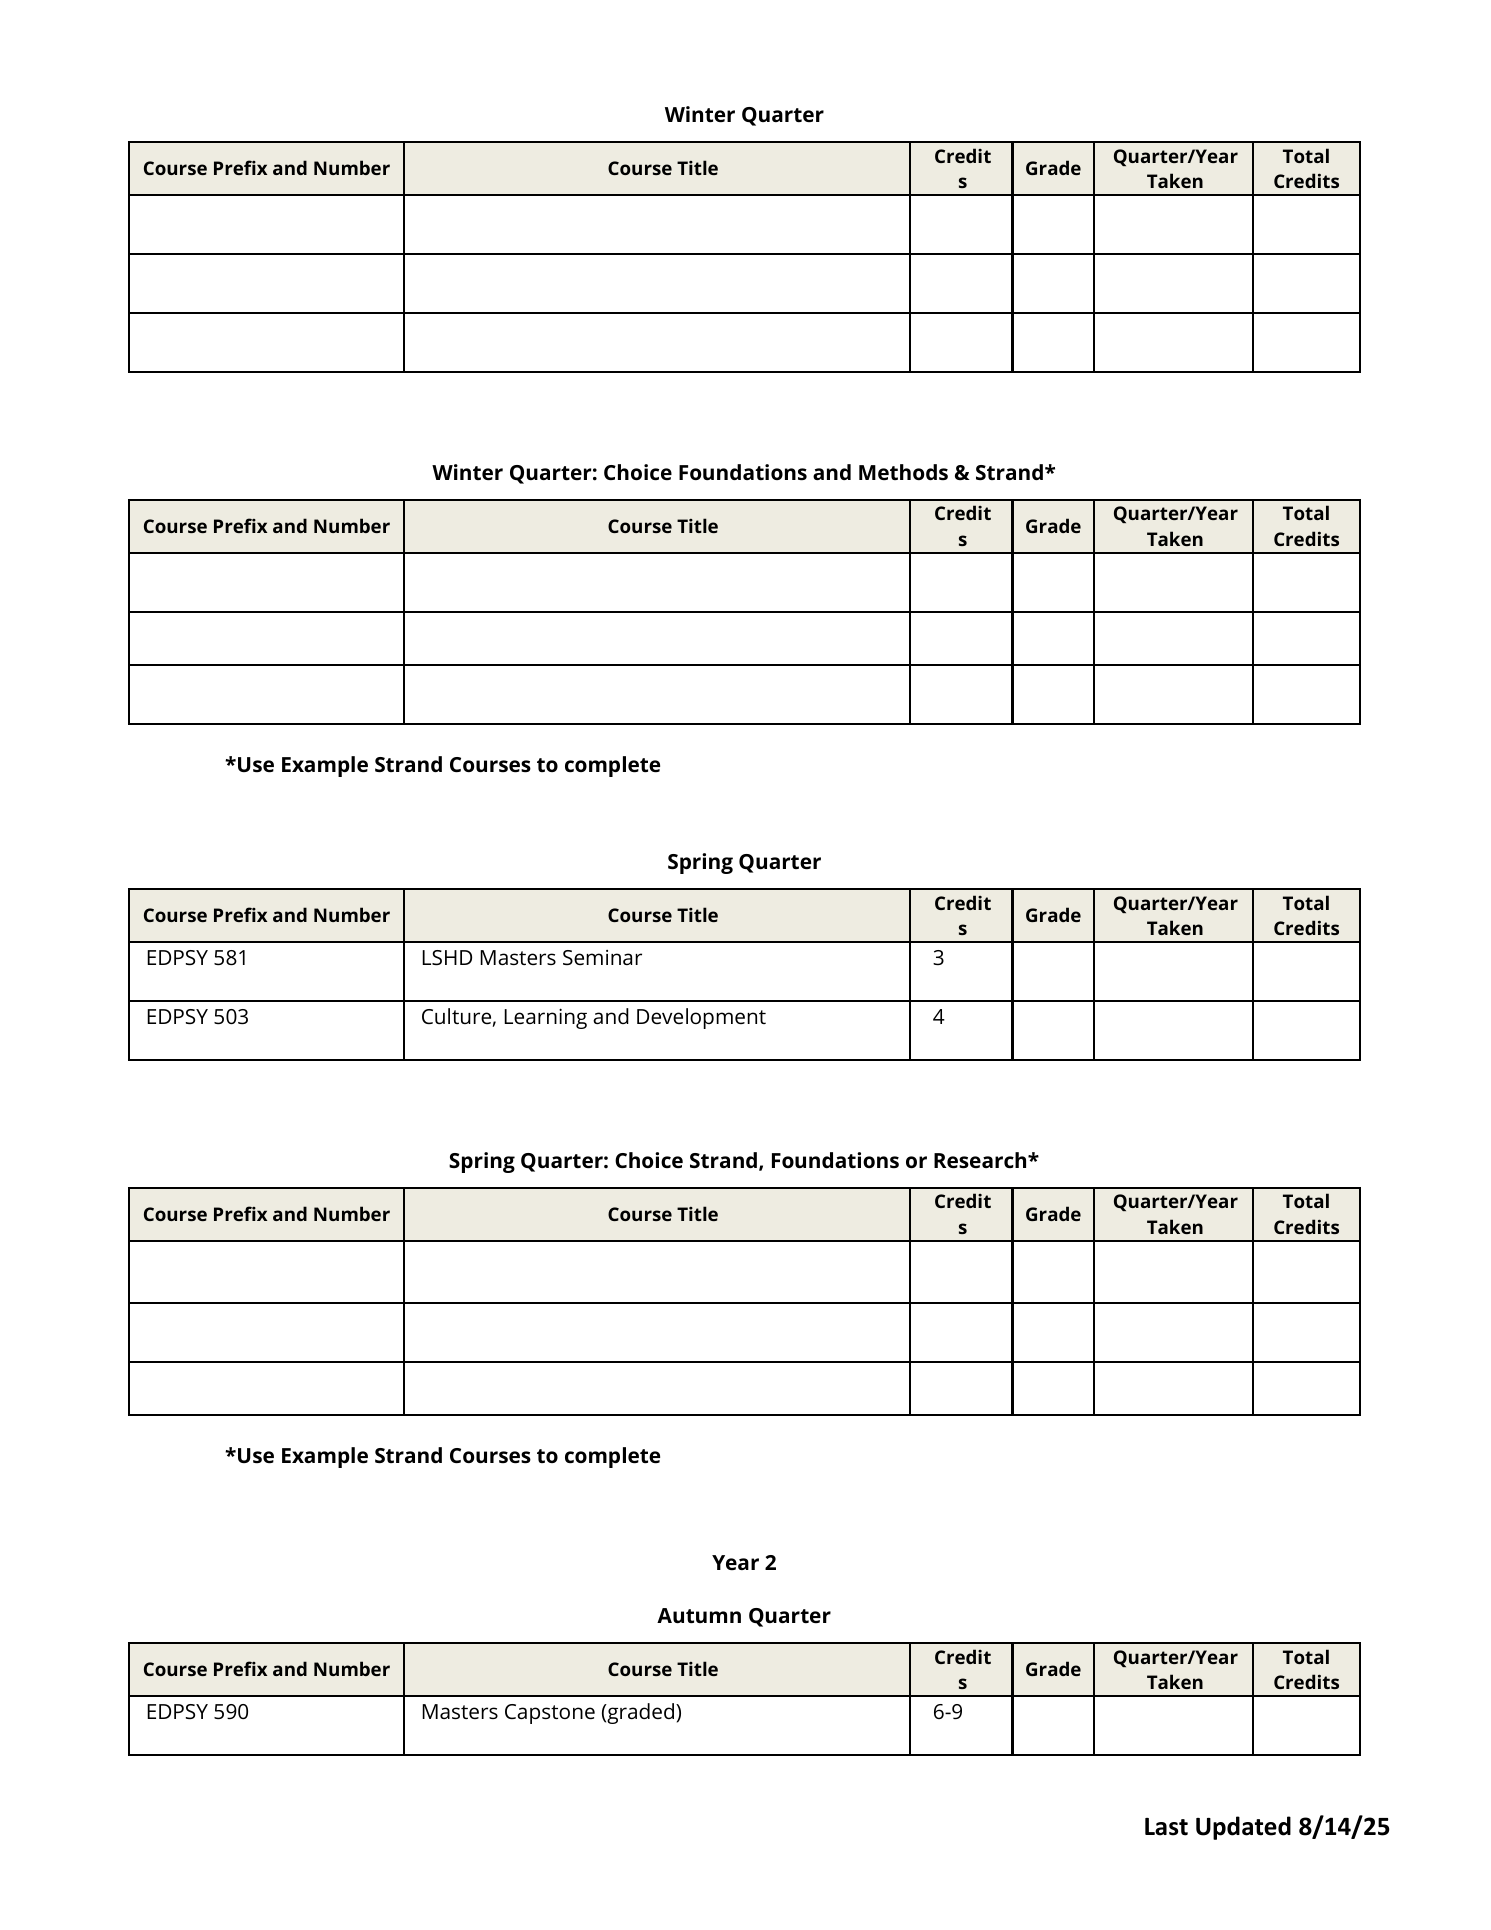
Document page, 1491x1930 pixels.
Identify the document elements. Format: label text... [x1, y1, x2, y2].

table_header Credits [911, 890, 1011, 941]
table_cell [1254, 1002, 1359, 1059]
table_header Grade [1014, 501, 1093, 552]
table_cell [405, 613, 909, 664]
table_cell [1014, 1242, 1093, 1302]
table_cell [1014, 255, 1093, 312]
table_cell [130, 613, 403, 664]
table_cell [1014, 554, 1093, 611]
table_cell Culture, Learning and Development [405, 1002, 909, 1059]
table_cell [1095, 613, 1252, 664]
table_cell 6-9 [911, 1697, 1011, 1754]
table_cell [911, 666, 1011, 723]
table_header Quarter/Year Taken [1095, 890, 1252, 941]
text Winter Quarter [75, 100, 1413, 128]
table_cell [1014, 1002, 1093, 1059]
table_cell [911, 1304, 1011, 1361]
table_cell EDPSY 503 [130, 1002, 403, 1059]
table_header Total Credits [1254, 1644, 1359, 1695]
table_cell [911, 554, 1011, 611]
table_header Course Title [405, 1189, 909, 1240]
table_cell [405, 196, 909, 253]
table_header Grade [1014, 890, 1093, 941]
table_cell [1014, 943, 1093, 1000]
table_cell [1095, 196, 1252, 253]
table_cell [130, 255, 403, 312]
table_cell [1095, 1242, 1252, 1302]
table_header Total Credits [1254, 143, 1359, 194]
table_cell [1254, 314, 1359, 371]
table_cell [1254, 196, 1359, 253]
table_header Course Title [405, 890, 909, 941]
table_cell [405, 1242, 909, 1302]
table_cell [1095, 943, 1252, 1000]
table_cell [1254, 613, 1359, 664]
table_header Credits [911, 1189, 1011, 1240]
table_cell [1095, 554, 1252, 611]
table_cell [130, 1363, 403, 1414]
subtitle *Use Example Strand Courses to complete [150, 1441, 1413, 1469]
table_cell [405, 666, 909, 723]
table_cell [911, 1242, 1011, 1302]
table_header Quarter/Year Taken [1095, 1644, 1252, 1695]
table_header Course Prefix and Number [130, 1189, 403, 1240]
table_cell [1254, 255, 1359, 312]
table_cell [405, 554, 909, 611]
table_cell [1095, 1363, 1252, 1414]
table_header Total Credits [1254, 501, 1359, 552]
table_cell [1095, 1304, 1252, 1361]
table_cell [1254, 1242, 1359, 1302]
table_cell [1014, 1697, 1093, 1754]
table_cell EDPSY 581 [130, 943, 403, 1000]
table_cell [405, 314, 909, 371]
table_cell LSHD Masters Seminar [405, 943, 909, 1000]
table_cell [1254, 943, 1359, 1000]
table_cell [405, 1304, 909, 1361]
subtitle Year 2 [75, 1548, 1413, 1576]
table_cell [1014, 314, 1093, 371]
table_cell [911, 314, 1011, 371]
text Winter Quarter: Choice Foundations and Methods & Strand* [75, 458, 1413, 486]
table_cell [1254, 1304, 1359, 1361]
table_cell [405, 1363, 909, 1414]
table_cell [130, 196, 403, 253]
table_cell [130, 554, 403, 611]
table_header Total Credits [1254, 1189, 1359, 1240]
table_header Grade [1014, 143, 1093, 194]
table_cell [1014, 613, 1093, 664]
table_cell [1014, 1304, 1093, 1361]
table_cell [911, 196, 1011, 253]
table_header Course Prefix and Number [130, 890, 403, 941]
table_header Course Title [405, 501, 909, 552]
table_header Course Prefix and Number [130, 501, 403, 552]
text Spring Quarter [75, 847, 1413, 876]
table_header Course Prefix and Number [130, 1644, 403, 1695]
table_header Total Credits [1254, 890, 1359, 941]
table_header Grade [1014, 1189, 1093, 1240]
table_cell [1095, 314, 1252, 371]
table_header Quarter/Year Taken [1095, 501, 1252, 552]
subtitle *Use Example Strand Courses to complete [150, 750, 1413, 778]
table_header Course Title [405, 143, 909, 194]
table_cell Masters Capstone (graded) [405, 1697, 909, 1754]
text Spring Quarter: Choice Strand, Foundations or Research* [75, 1146, 1413, 1174]
table_cell 3 [911, 943, 1011, 1000]
table_cell 4 [911, 1002, 1011, 1059]
table_cell [130, 1242, 403, 1302]
table_cell [1095, 666, 1252, 723]
table_cell [130, 314, 403, 371]
table_cell [911, 613, 1011, 664]
table_header Quarter/Year Taken [1095, 1189, 1252, 1240]
table_cell [1254, 1697, 1359, 1754]
table_header Credits [911, 501, 1011, 552]
table_cell [1014, 666, 1093, 723]
table_header Grade [1014, 1644, 1093, 1695]
table_cell EDPSY 590 [130, 1697, 403, 1754]
table_header Credits [911, 143, 1011, 194]
table_cell [1014, 1363, 1093, 1414]
table_header Credits [911, 1644, 1011, 1695]
table_cell [1095, 1697, 1252, 1754]
table_header Course Title [405, 1644, 909, 1695]
text Autumn Quarter [75, 1601, 1413, 1629]
table_cell [911, 1363, 1011, 1414]
table_cell [130, 666, 403, 723]
table_header Quarter/Year Taken [1095, 143, 1252, 194]
table_cell [1014, 196, 1093, 253]
table_cell [1254, 554, 1359, 611]
table_cell [911, 255, 1011, 312]
table_cell [405, 255, 909, 312]
table_cell [130, 1304, 403, 1361]
table_cell [1254, 1363, 1359, 1414]
table_cell [1095, 1002, 1252, 1059]
table_header Course Prefix and Number [130, 143, 403, 194]
table_cell [1095, 255, 1252, 312]
table_cell [1254, 666, 1359, 723]
